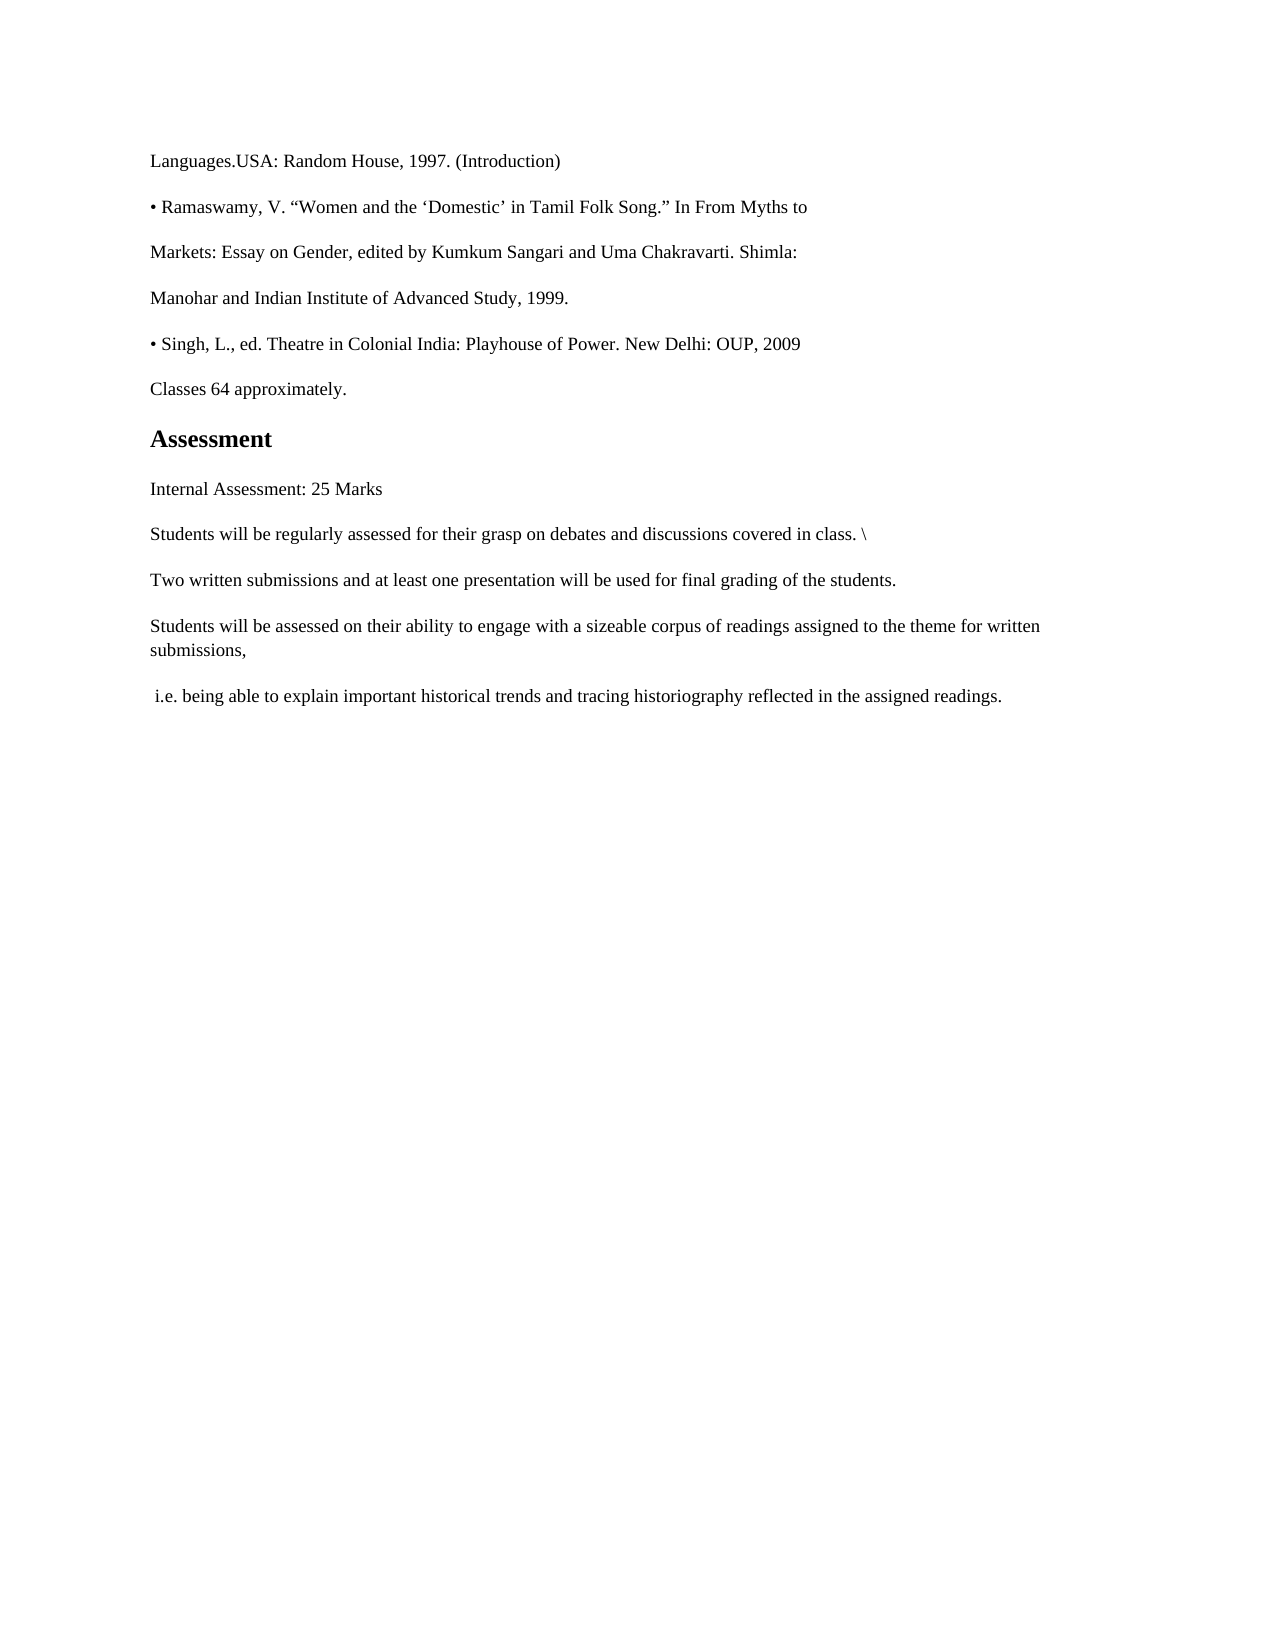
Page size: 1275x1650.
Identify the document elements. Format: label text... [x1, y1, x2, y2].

text i.e. being able to explain important historical trends and tracing historiography reflected in the assigned readings. [150, 685, 1125, 706]
text Students will be regularly assessed for their grasp on debates and discussions covered in class. \ [150, 523, 1125, 545]
text Two written submissions and at least one presentation will be used for final grading of the students. [150, 569, 1125, 590]
text Assessment [150, 424, 1125, 452]
text Markets: Essay on Gender, edited by Kumkum Sangari and Uma Chakravarti. Shimla: [150, 241, 1125, 263]
text • Singh, L., ed. Theatre in Colonial India: Playhouse of Power. New Delhi: OUP, 2009 [150, 332, 1125, 354]
text Students will be assessed on their ability to engage with a sizeable corpus of readings assigned to the theme for written submissions, [150, 614, 1125, 661]
text • Ramaswamy, V. “Women and the ‘Domestic’ in Tamil Folk Song.” In From Myths to [150, 196, 1125, 217]
text Languages.USA: Random House, 1997. (Introduction) [150, 150, 1125, 172]
text Internal Assessment: 25 Marks [150, 478, 1125, 499]
text Manohar and Indian Institute of Advanced Study, 1999. [150, 287, 1125, 308]
text Classes 64 approximately. [150, 378, 1125, 400]
